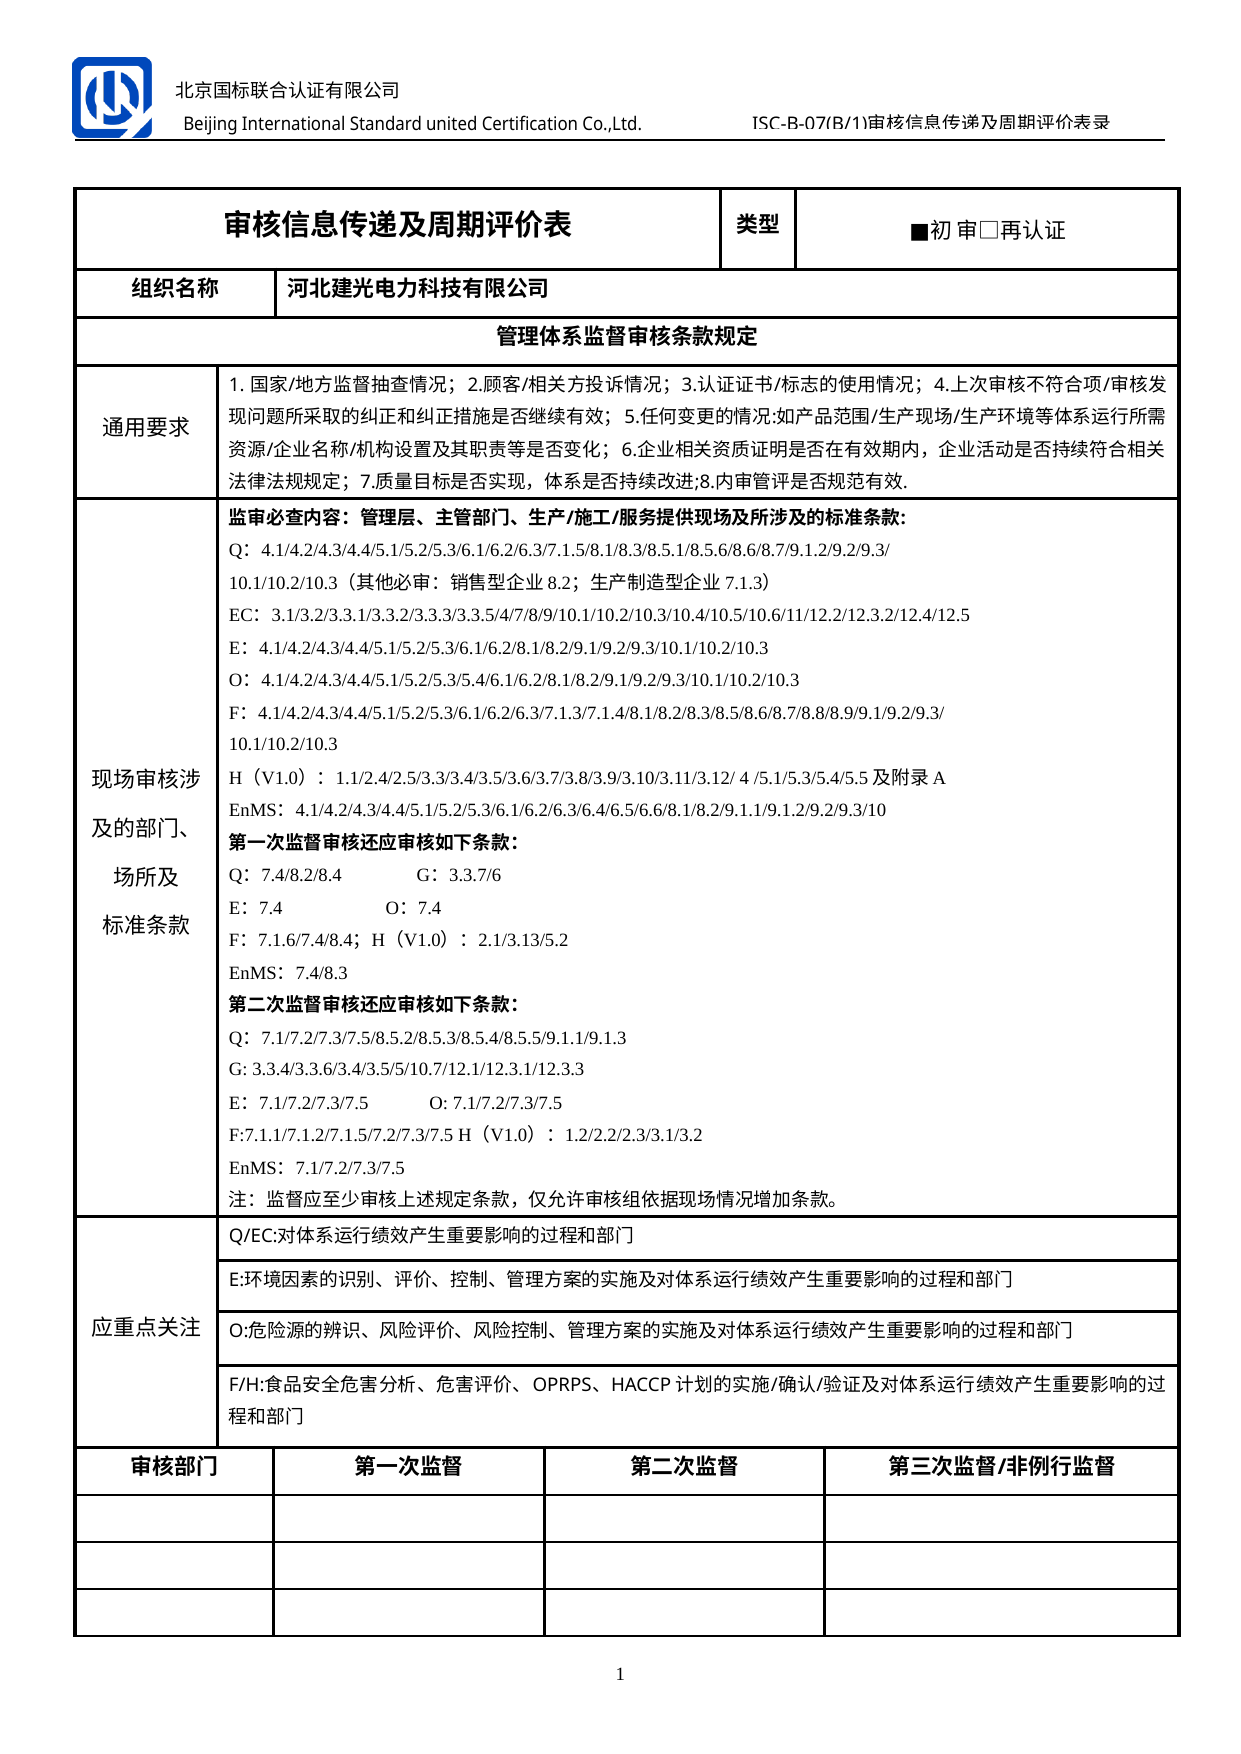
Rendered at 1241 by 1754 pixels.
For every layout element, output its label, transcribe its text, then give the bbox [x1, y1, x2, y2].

table_cell [826, 1496, 1177, 1541]
table_cell [77, 1543, 272, 1588]
table_cell 通用要求 [77, 367, 216, 497]
table_cell [826, 1590, 1177, 1635]
table_cell 审核部门 [77, 1449, 272, 1494]
table_cell [826, 1543, 1177, 1588]
table_cell O:危险源的辨识、风险评价、风险控制、管理方案的实施及对体系运行绩效产生重要影响的过程和部门 [219, 1313, 1177, 1364]
table_cell [77, 1496, 272, 1541]
table_cell 现场审核涉及的部门、场所及 标准条款 [77, 500, 216, 1215]
table_cell [275, 1496, 543, 1541]
table_cell 第三次监督/非例行监督 [826, 1449, 1177, 1494]
table_header 审核信息传递及周期评价表 [77, 190, 719, 267]
table_cell E:环境因素的识别、评价、控制、管理方案的实施及对体系运行绩效产生重要影响的过程和部门 [219, 1262, 1177, 1310]
table_cell Q/EC:对体系运行绩效产生重要影响的过程和部门 [219, 1218, 1177, 1259]
table_cell 1. 国家/地方监督抽查情况；2.顾客/相关方投诉情况；3.认证证书/标志的使用情况；4.上次审核不符合项/审核发现问题所采取的纠正和纠正措施是否继续有效；5.任何变更的情况:如产品范围/生产现场/生产环境等体系运行所需资源/企业名称/机构设置及其职责等是否变化；6.企业相关资质证明是否在有效期内，企业活动是否持续符合相关法律法规规定；7.质量目标是否实现，体系是否持续改进;8.内审管评是否规范有效. [219, 367, 1177, 497]
picture [72, 57, 152, 138]
table_cell [275, 1590, 543, 1635]
table_cell 管理体系监督审核条款规定 [77, 319, 1177, 364]
table_cell 第二次监督 [546, 1449, 823, 1494]
table_header 类型 [722, 190, 794, 267]
table_cell 监审必查内容：管理层、主管部门、生产/施工/服务提供现场及所涉及的标准条款: Q：4.1/4.2/4.3/4.4/5.1/5.2/5.3/6.1/6.2/6.3/7.1.5/8.1/8.3/8.5.1/8.5.6/8.6/8.7/9.1.2/9.2/9.3/ 10.1/10.2/10.3（其他必审：销售型企业8.2；生产制造型企业7.1.3） EC：3.1/3.2/3.3.1/3.3.2/3.3.3/3.3.5/4/7/8/9/10.1/10.2/10.3/10.4/10.5/10.6/11/12.2/12.3.2/12.4/12.5 E：4.1/4.2/4.3/4.4/5.1/5.2/5.3/6.1/6.2/8.1/8.2/9.1/9.2/9.3/10.1/10.2/10.3 O：4.1/4.2/4.3/4.4/5.1/5.2/5.3/5.4/6.1/6.2/8.1/8.2/9.1/9.2/9.3/10.1/10.2/10.3 F：4.1/4.2/4.3/4.4/5.1/5.2/5.3/6.1/6.2/6.3/7.1.3/7.1.4/8.1/8.2/8.3/8.5/8.6/8.7/8.8/8.9/9.1/9.2/9.3/ 10.1/10.2/10.3 H（V1.0）：1.1/2.4/2.5/3.3/3.4/3.5/3.6/3.7/3.8/3.9/3.10/3.11/3.12/ 4 /5.1/5.3/5.4/5.5及附录A EnMS：4.1/4.2/4.3/4.4/5.1/5.2/5.3/6.1/6.2/6.3/6.4/6.5/6.6/8.1/8.2/9.1.1/9.1.2/9.2/9.3/10 第一次监督审核还应审核如下条款： Q：7.4/8.2/8.4 G：3.3.7/6 E：7.4 O：7.4 F：7.1.6/7.4/8.4；H（V1.0）：2.1/3.13/5.2 EnMS：7.4/8.3 第二次监督审核还应审核如下条款： Q：7.1/7.2/7.3/7.5/8.5.2/8.5.3/8.5.4/8.5.5/9.1.1/9.1.3 G: 3.3.4/3.3.6/3.4/3.5/5/10.7/12.1/12.3.1/12.3.3 E：7.1/7.2/7.3/7.5 O: 7.1/7.2/7.3/7.5 F:7.1.1/7.1.2/7.1.5/7.2/7.3/7.5 H（V1.0）：1.2/2.2/2.3/3.1/3.2 EnMS：7.1/7.2/7.3/7.5 注：监督应至少审核上述规定条款，仅允许审核组依据现场情况增加条款。 [219, 500, 1177, 1215]
table_cell 组织名称 [77, 271, 274, 316]
table_cell [77, 1590, 272, 1635]
table_cell [546, 1496, 823, 1541]
table_cell [546, 1590, 823, 1635]
table_cell 应重点关注 [77, 1218, 216, 1446]
table_cell [275, 1543, 543, 1588]
table_cell [546, 1543, 823, 1588]
table_cell 第一次监督 [275, 1449, 543, 1494]
table_cell 河北建光电力科技有限公司 [277, 271, 1177, 316]
table_cell F/H:食品安全危害分析、危害评价、OPRPS、HACCP计划的实施/确认/验证及对体系运行绩效产生重要影响的过程和部门 [219, 1367, 1177, 1446]
table_header ■初 审□再认证 [797, 190, 1177, 267]
